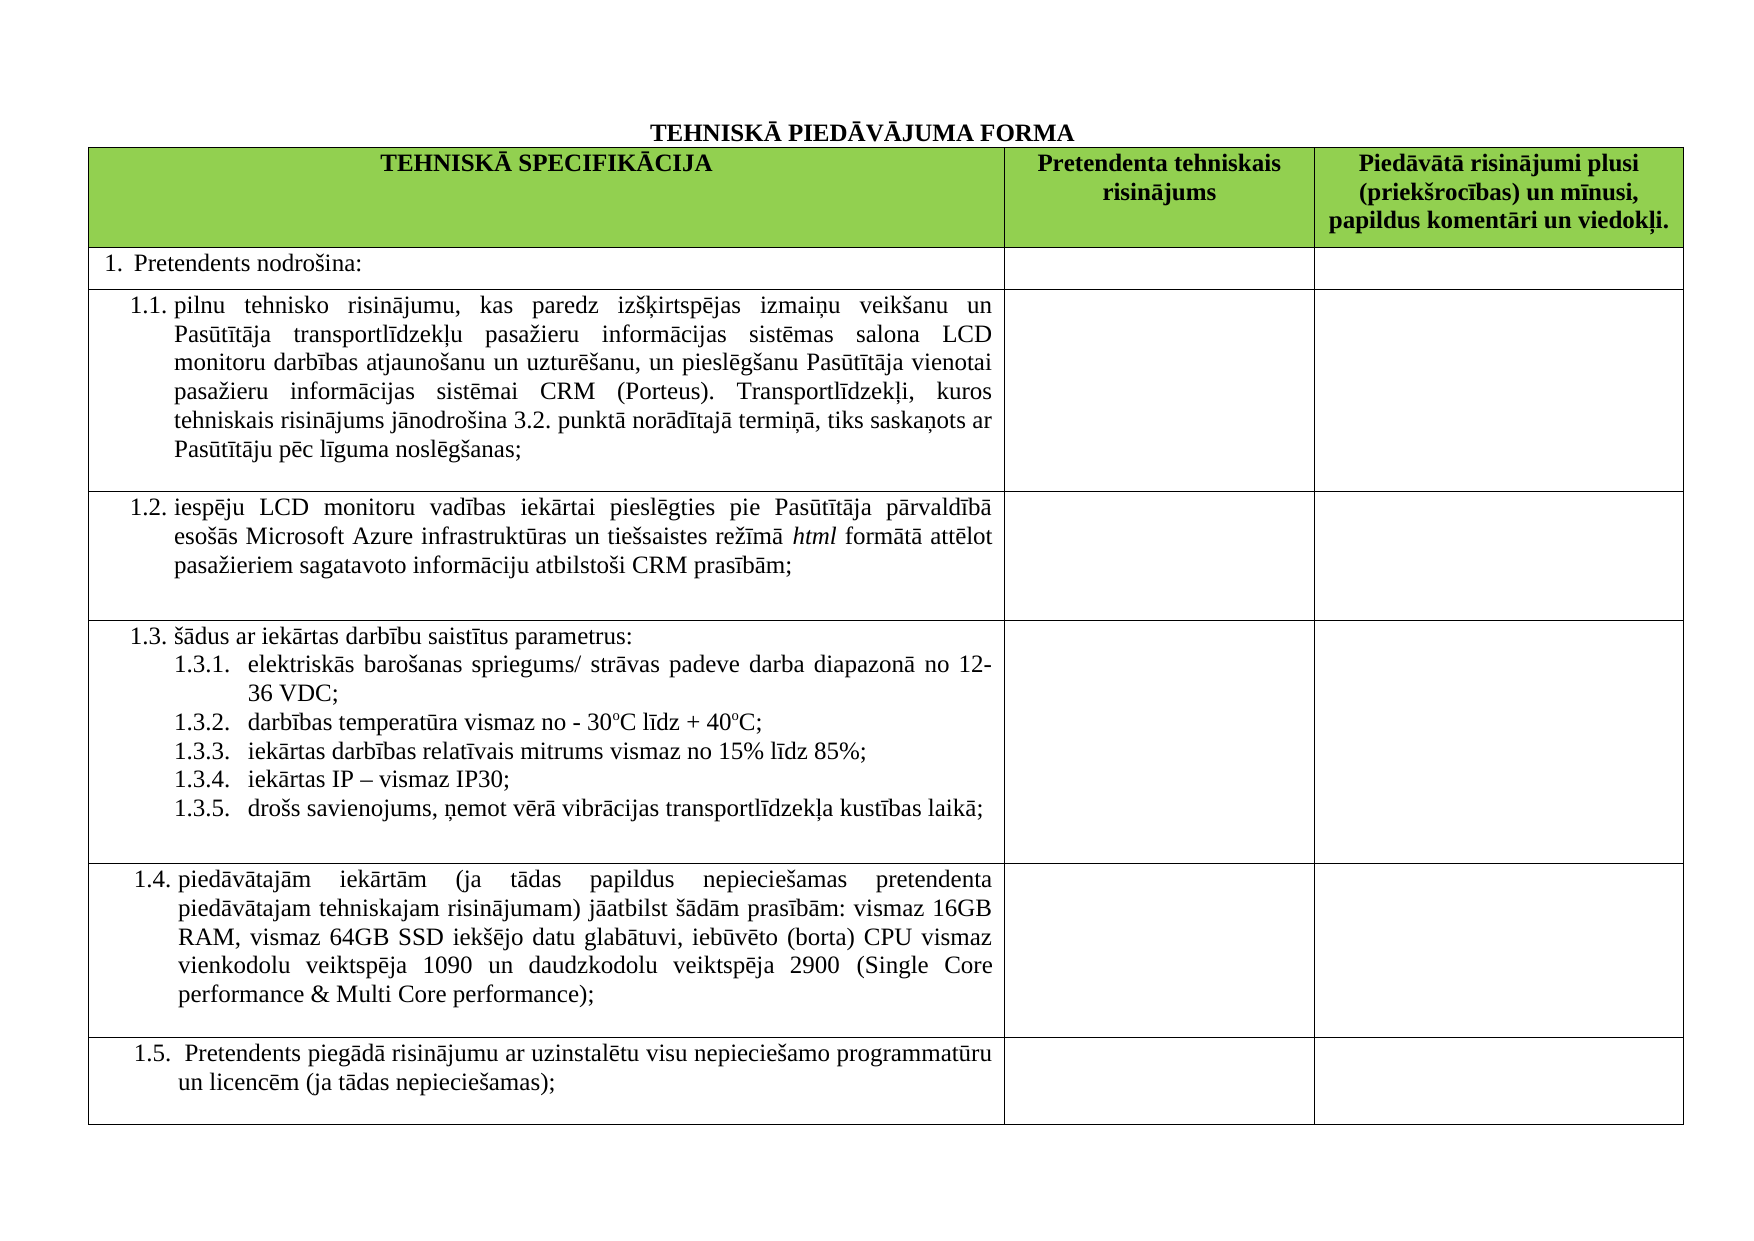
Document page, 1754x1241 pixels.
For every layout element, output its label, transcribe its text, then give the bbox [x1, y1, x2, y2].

table_cell [1005, 248, 1314, 289]
table_header TEHNISKĀ SPECIFIKĀCIJA [89, 148, 1004, 247]
table_cell [1315, 248, 1683, 289]
table_cell [1005, 1038, 1314, 1124]
table_cell [1315, 1038, 1683, 1124]
table_cell iespēju LCD monitoru vadības iekārtai pieslēgties pie Pasūtītāja pārvaldībā esošās Microsoft Azure infrastruktūras un tiešsaistes režīmā html formātā attēlot pasažieriem sagatavoto informāciju atbilstoši CRM prasībām; [89, 492, 1004, 620]
table_cell [1005, 492, 1314, 620]
table_cell Pretendents nodrošina: [89, 248, 1004, 289]
table_cell [1315, 290, 1683, 491]
table_cell Pretendents piegādā risinājumu ar uzinstalētu visu nepieciešamo programmatūru un licencēm (ja tādas nepieciešamas); [89, 1038, 1004, 1124]
table_cell pilnu tehnisko risinājumu, kas paredz izšķirtspējas izmaiņu veikšanu un Pasūtītāja transportlīdzekļu pasažieru informācijas sistēmas salona LCD monitoru darbības atjaunošanu un uzturēšanu, un pieslēgšanu Pasūtītāja vienotai pasažieru informācijas sistēmai CRM (Porteus). Transportlīdzekļi, kuros tehniskais risinājums jānodrošina 3.2. punktā norādītajā termiņā, tiks saskaņots ar Pasūtītāju pēc līguma noslēgšanas; [89, 290, 1004, 491]
table_cell [1315, 492, 1683, 620]
table_cell [1005, 864, 1314, 1037]
table_cell [1315, 621, 1683, 863]
text TEHNISKĀ PIEDĀVĀJUMA FORMA [44, 118, 1680, 147]
table_cell piedāvātajām iekārtām (ja tādas papildus nepieciešamas pretendenta piedāvātajam tehniskajam risinājumam) jāatbilst šādām prasībām: vismaz 16GB RAM, vismaz 64GB SSD iekšējo datu glabātuvi, iebūvēto (borta) CPU vismaz vienkodolu veiktspēja 1090 un daudzkodolu veiktspēja 2900 (Single Core performance & Multi Core performance); [89, 864, 1004, 1037]
table_header Piedāvātā risinājumi plusi (priekšrocības) un mīnusi, papildus komentāri un viedokļi. [1315, 148, 1683, 247]
table_cell šādus ar iekārtas darbību saistītus parametrus: elektriskās barošanas spriegums/ strāvas padeve darba diapazonā no 12-36 VDC; darbības temperatūra vismaz no - 30oC līdz + 40oC; iekārtas darbības relatīvais mitrums vismaz no 15% līdz 85%; iekārtas IP – vismaz IP30; drošs savienojums, ņemot vērā vibrācijas transportlīdzekļa kustības laikā; [89, 621, 1004, 863]
table_cell [1005, 621, 1314, 863]
table_cell [1315, 864, 1683, 1037]
table_cell [1005, 290, 1314, 491]
table_header Pretendenta tehniskais risinājums [1005, 148, 1314, 247]
